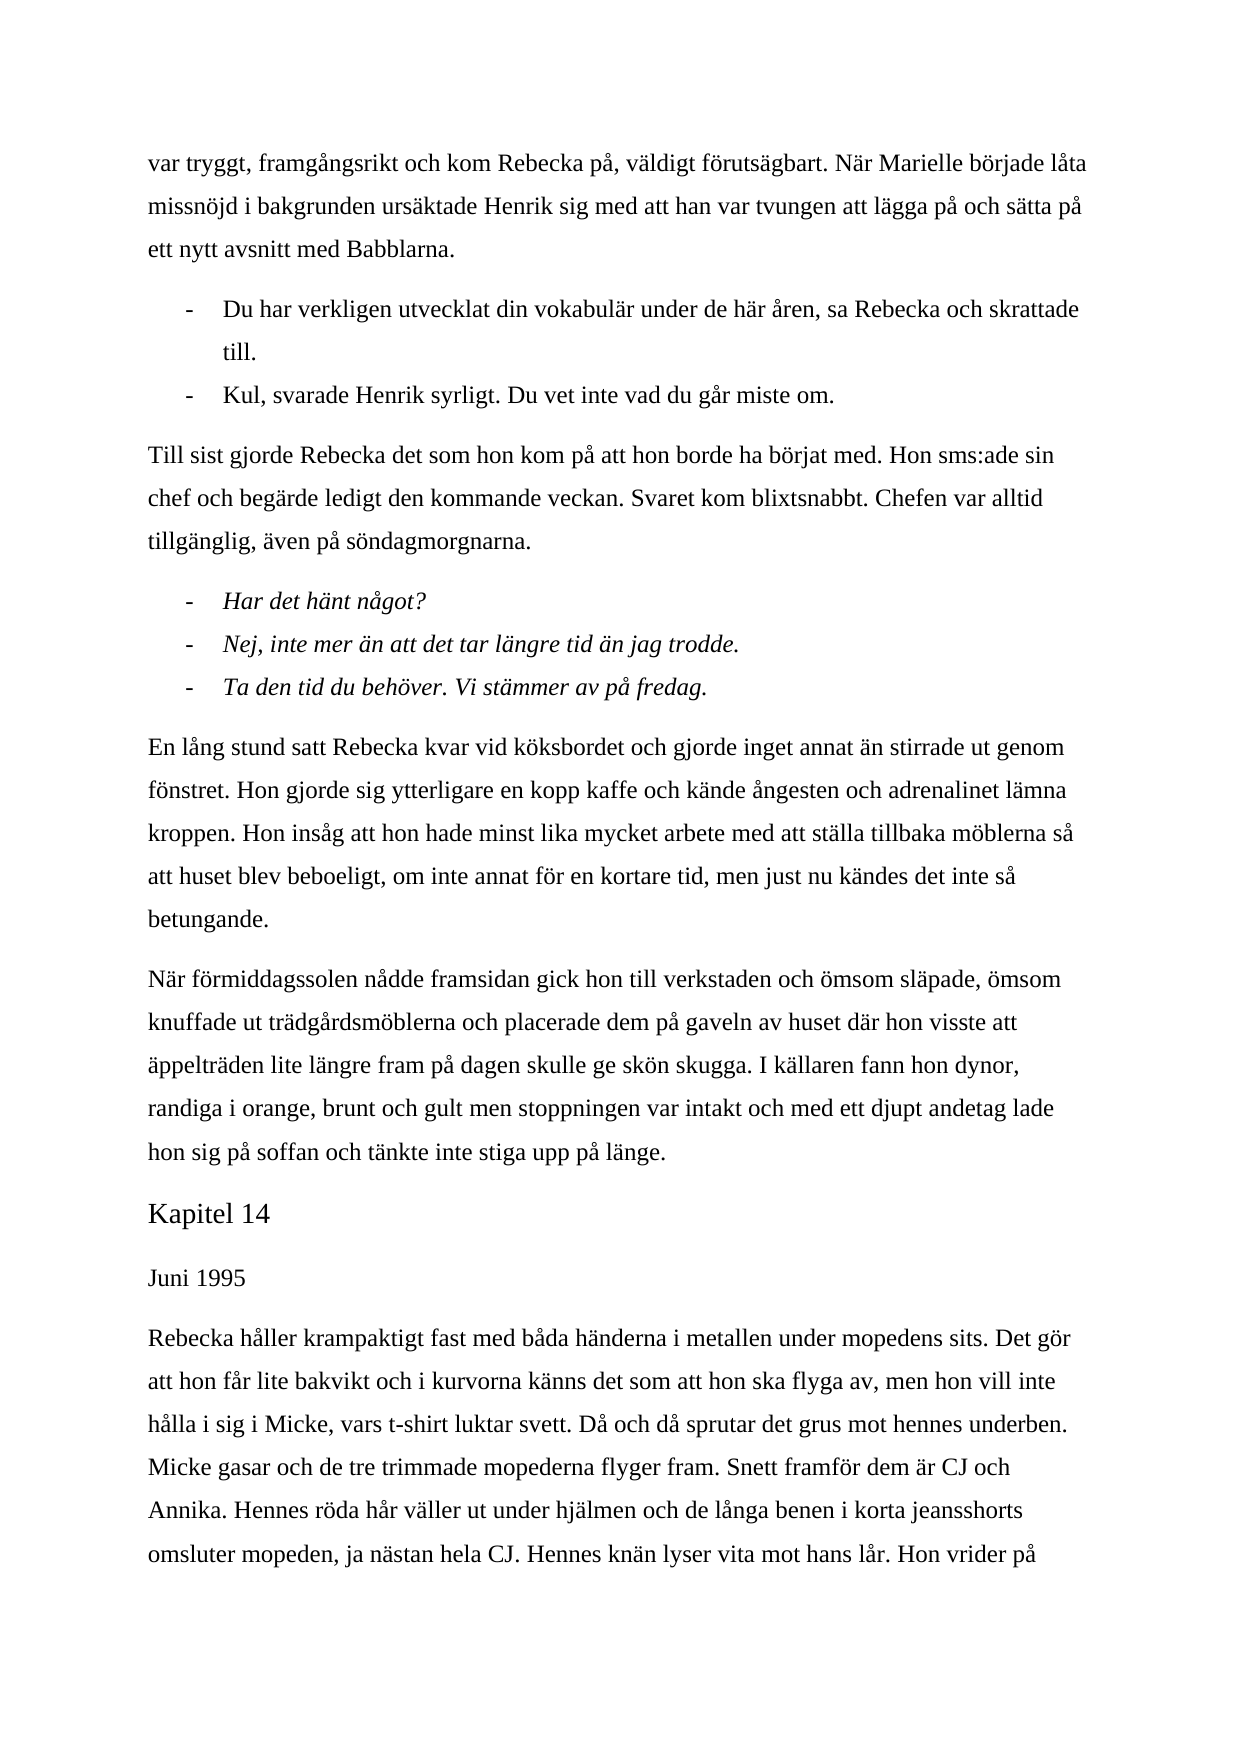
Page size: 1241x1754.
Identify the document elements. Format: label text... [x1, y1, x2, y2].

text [148, 148, 1093, 263]
text Till sist gjorde Rebecka det som hon kom på att hon borde ha börjat med. Hon sms:ade sin chef och begärde ledigt den kommande veckan. Svaret kom blixtsnabbt. Chefen var alltid tillgänglig, även på söndagmorgnarna. [148, 440, 1093, 555]
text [148, 1323, 1093, 1567]
list Ta den tid du behöver. Vi stämmer av på fredag. [185, 672, 1093, 701]
text En lång stund satt Rebecka kvar vid köksbordet och gjorde inget annat än stirrade ut genom fönstret. Hon gjorde sig ytterligare en kopp kaffe och kände ångesten och adrenalinet lämna kroppen. Hon insåg att hon hade minst lika mycket arbete med att ställa tillbaka möblerna så att huset blev beboeligt, om inte annat för en kortare tid, men just nu kändes det inte så betungande. [148, 732, 1093, 933]
text Juni 1995 [148, 1263, 1093, 1292]
list Nej, inte mer än att det tar längre tid än jag trodde. [185, 629, 1093, 658]
text Kapitel 14 [148, 1196, 1093, 1230]
text När förmiddagssolen nådde framsidan gick hon till verkstaden och ömsom släpade, ömsom knuffade ut trädgårdsmöblerna och placerade dem på gaveln av huset där hon visste att äppelträden lite längre fram på dagen skulle ge skön skugga. I källaren fann hon dynor, randiga i orange, brunt och gult men stoppningen var intakt och med ett djupt andetag lade hon sig på soffan och tänkte inte stiga upp på länge. [148, 964, 1093, 1165]
list Kul, svarade Henrik syrligt. Du vet inte vad du går miste om. [185, 380, 1093, 409]
list Har det hänt något? [185, 586, 1093, 614]
list Du har verkligen utvecklat din vokabulär under de här åren, sa Rebecka och skrattade till. [185, 294, 1093, 366]
